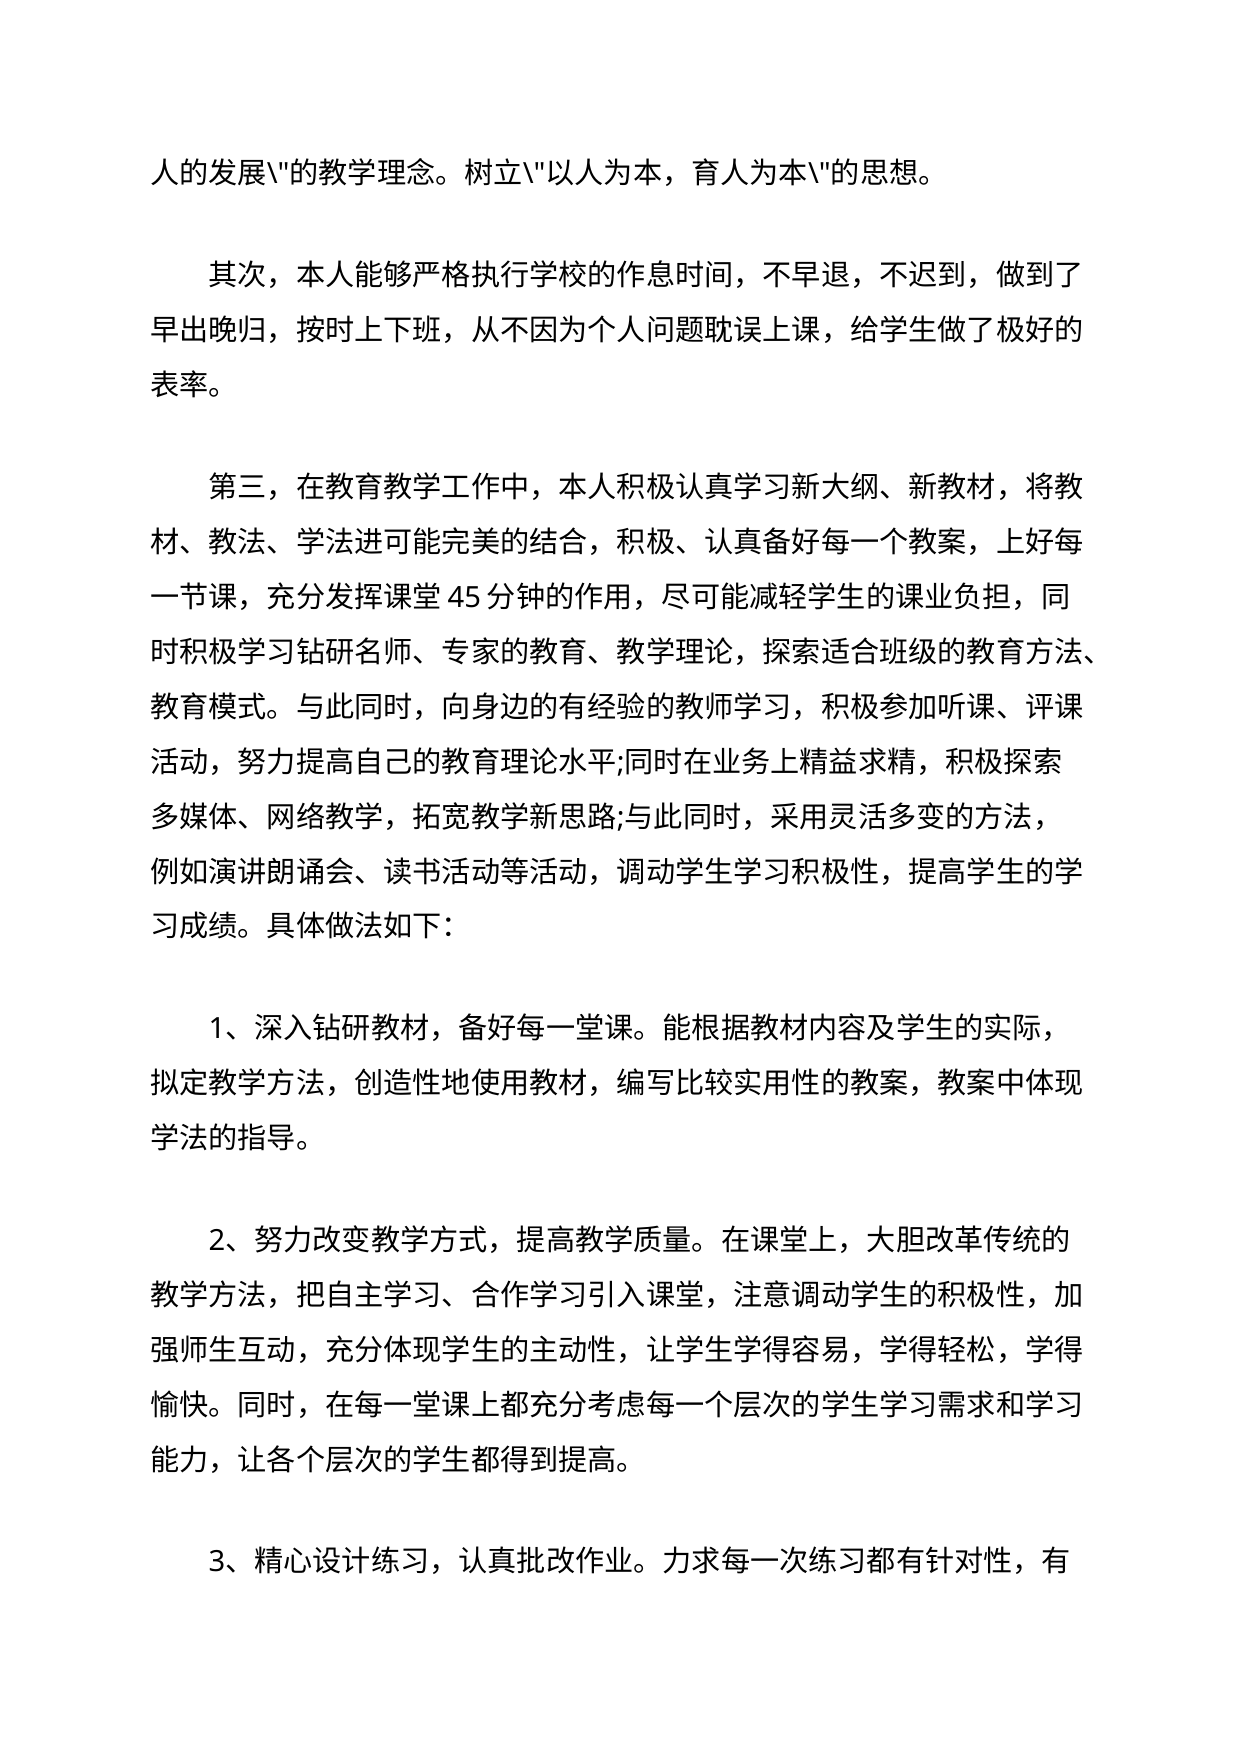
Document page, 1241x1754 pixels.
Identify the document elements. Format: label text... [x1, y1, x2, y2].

text 1、深入钻研教材，备好每一堂课。能根据教材内容及学生的实际，拟定教学方法，创造性地使用教材，编写比较实用性的教案，教案中体现学法的指导。 [150, 1005, 1090, 1157]
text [150, 1538, 1090, 1580]
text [150, 150, 1090, 192]
text 2、努力改变教学方式，提高教学质量。在课堂上，大胆改革传统的教学方法，把自主学习、合作学习引入课堂，注意调动学生的积极性，加强师生互动，充分体现学生的主动性，让学生学得容易，学得轻松，学得愉快。同时，在每一堂课上都充分考虑每一个层次的学生学习需求和学习能力，让各个层次的学生都得到提高。 [150, 1216, 1090, 1478]
text 其次，本人能够严格执行学校的作息时间，不早退，不迟到，做到了早出晚归，按时上下班，从不因为个人问题耽误上课，给学生做了极好的表率。 [150, 252, 1090, 404]
text 第三，在教育教学工作中，本人积极认真学习新大纲、新教材，将教材、教法、学法进可能完美的结合，积极、认真备好每一个教案，上好每一节课，充分发挥课堂45分钟的作用，尽可能减轻学生的课业负担，同时积极学习钻研名师、专家的教育、教学理论，探索适合班级的教育方法、教育模式。与此同时，向身边的有经验的教师学习，积极参加听课、评课活动，努力提高自己的教育理论水平;同时在业务上精益求精，积极探索多媒体、网络教学，拓宽教学新思路;与此同时，采用灵活多变的方法，例如演讲朗诵会、读书活动等活动，调动学生学习积极性，提高学生的学习成绩。具体做法如下： [150, 463, 1090, 945]
